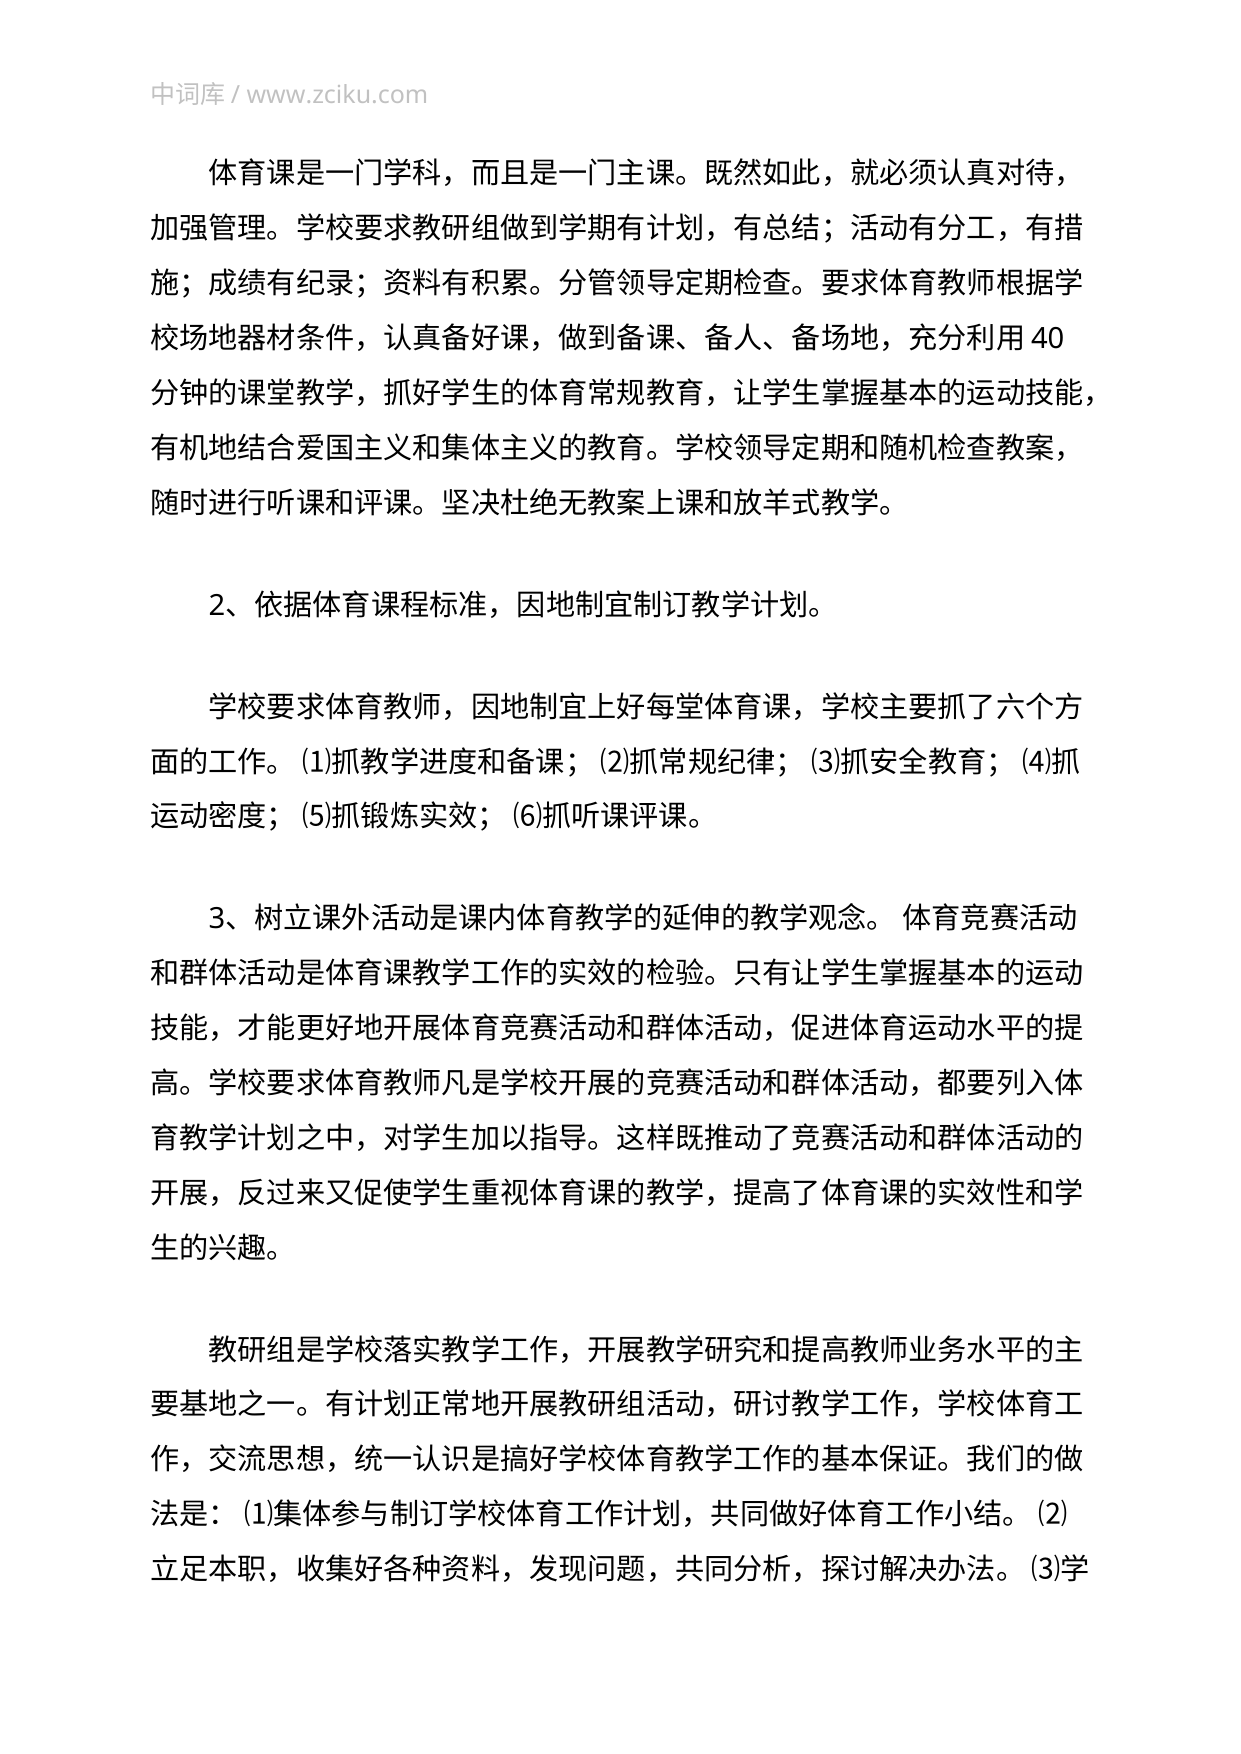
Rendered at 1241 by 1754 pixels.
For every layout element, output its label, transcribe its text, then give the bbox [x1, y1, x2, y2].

text 2、依据体育课程标准，因地制宜制订教学计划。 [150, 581, 1090, 624]
text 学校要求体育教师，因地制宜上好每堂体育课，学校主要抓了六个方面的工作。 ⑴抓教学进度和备课； ⑵抓常规纪律； ⑶抓安全教育； ⑷抓运动密度； ⑸抓锻炼实效； ⑹抓听课评课。 [150, 683, 1090, 835]
text 体育课是一门学科，而且是一门主课。既然如此，就必须认真对待，加强管理。学校要求教研组做到学期有计划，有总结；活动有分工，有措施；成绩有纪录；资料有积累。分管领导定期检查。要求体育教师根据学校场地器材条件，认真备好课，做到备课、备人、备场地，充分利用40分钟的课堂教学，抓好学生的体育常规教育，让学生掌握基本的运动技能，有机地结合爱国主义和集体主义的教育。学校领导定期和随机检查教案，随时进行听课和评课。坚决杜绝无教案上课和放羊式教学。 [150, 150, 1090, 522]
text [150, 1326, 1090, 1588]
text 3、树立课外活动是课内体育教学的延伸的教学观念。 体育竞赛活动和群体活动是体育课教学工作的实效的检验。只有让学生掌握基本的运动技能，才能更好地开展体育竞赛活动和群体活动，促进体育运动水平的提高。学校要求体育教师凡是学校开展的竞赛活动和群体活动，都要列入体育教学计划之中，对学生加以指导。这样既推动了竞赛活动和群体活动的开展，反过来又促使学生重视体育课的教学，提高了体育课的实效性和学生的兴趣。 [150, 895, 1090, 1267]
